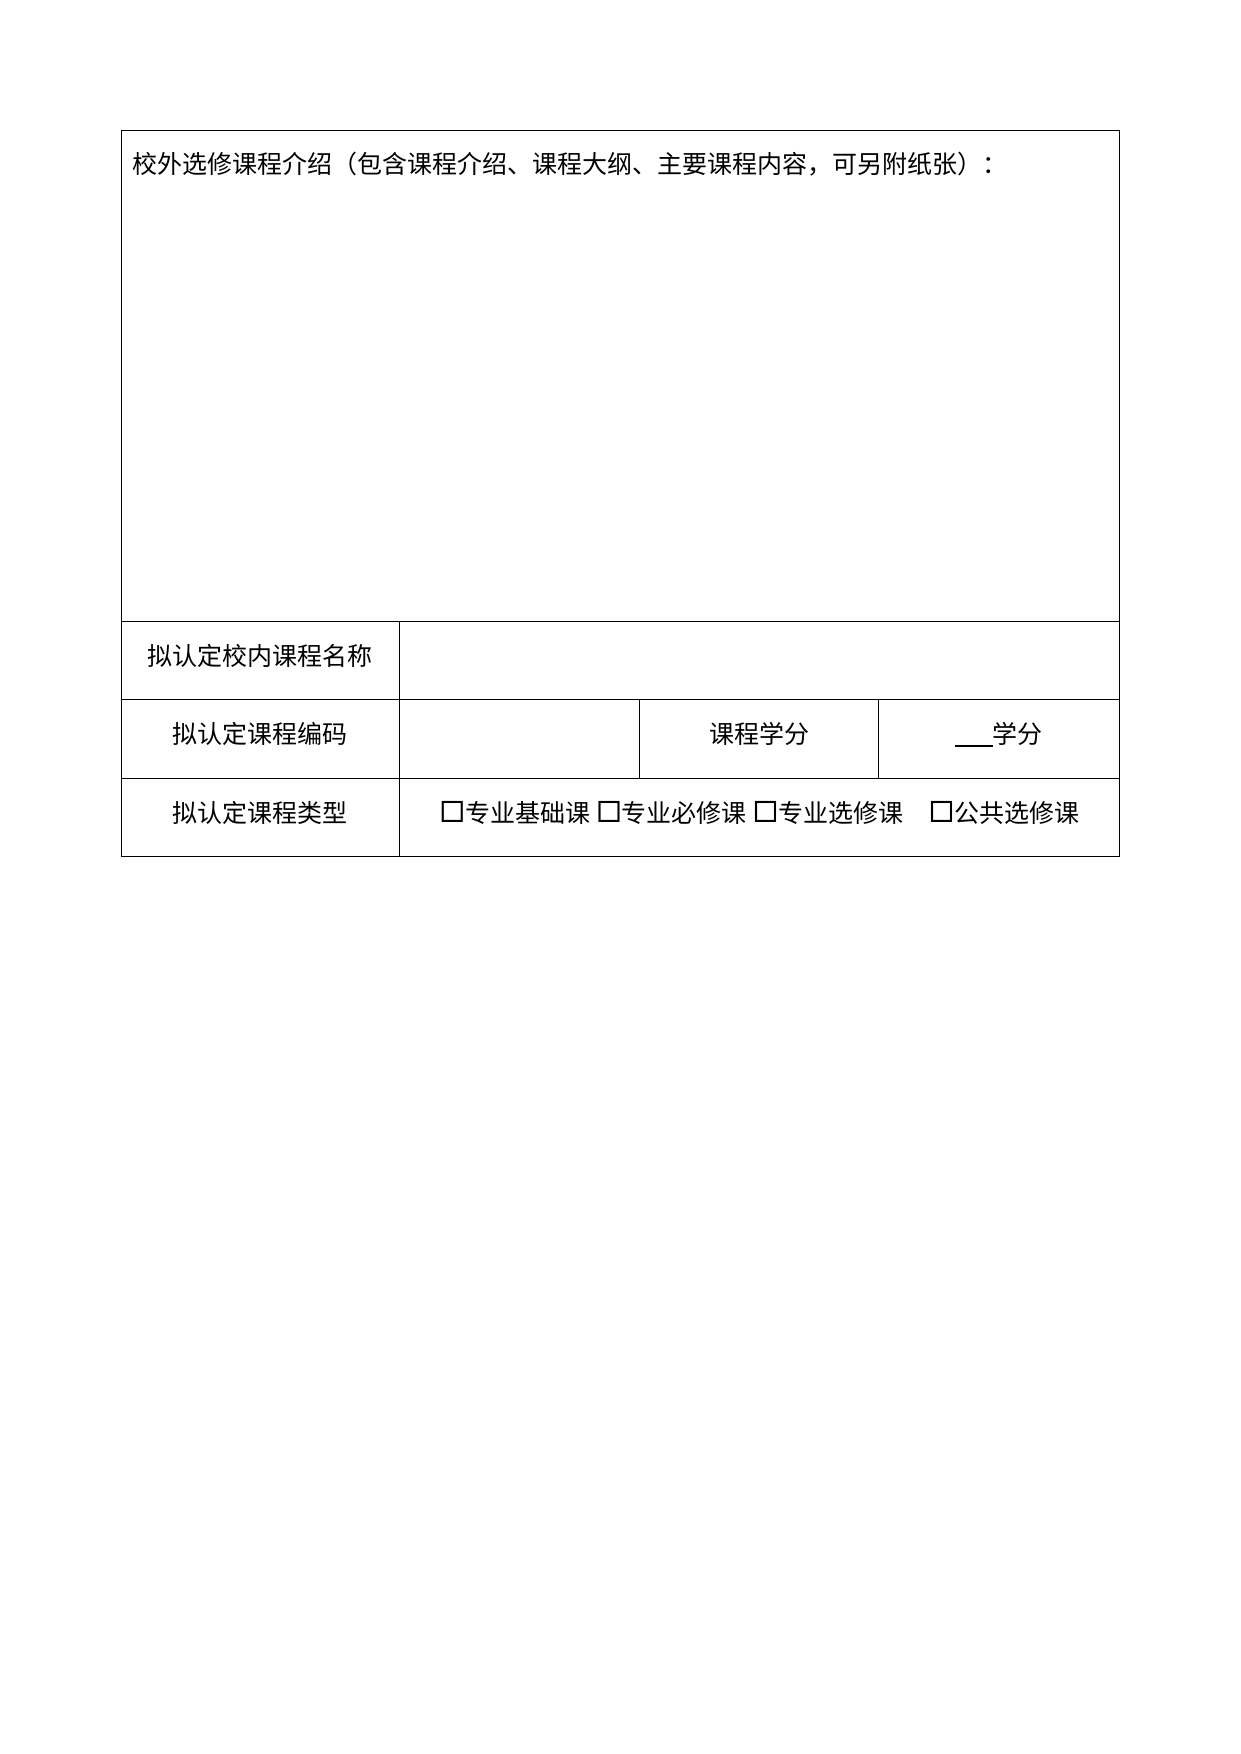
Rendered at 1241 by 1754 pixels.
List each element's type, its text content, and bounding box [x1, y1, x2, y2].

table_cell 学分 [879, 700, 1119, 778]
table_cell 拟认定课程编码 [122, 700, 399, 778]
table_cell [400, 700, 639, 778]
table_cell 拟认定课程类型 [122, 779, 399, 856]
table_cell 专业基础课 专业必修课 专业选修课 公共选修课 [400, 779, 1119, 856]
table_cell 拟认定校内课程名称 [122, 622, 399, 699]
table_cell 校外选修课程介绍（包含课程介绍、课程大纲、主要课程内容，可另附纸张）： [122, 131, 1119, 621]
table_cell 课程学分 [640, 700, 878, 778]
table_cell [400, 622, 1119, 699]
